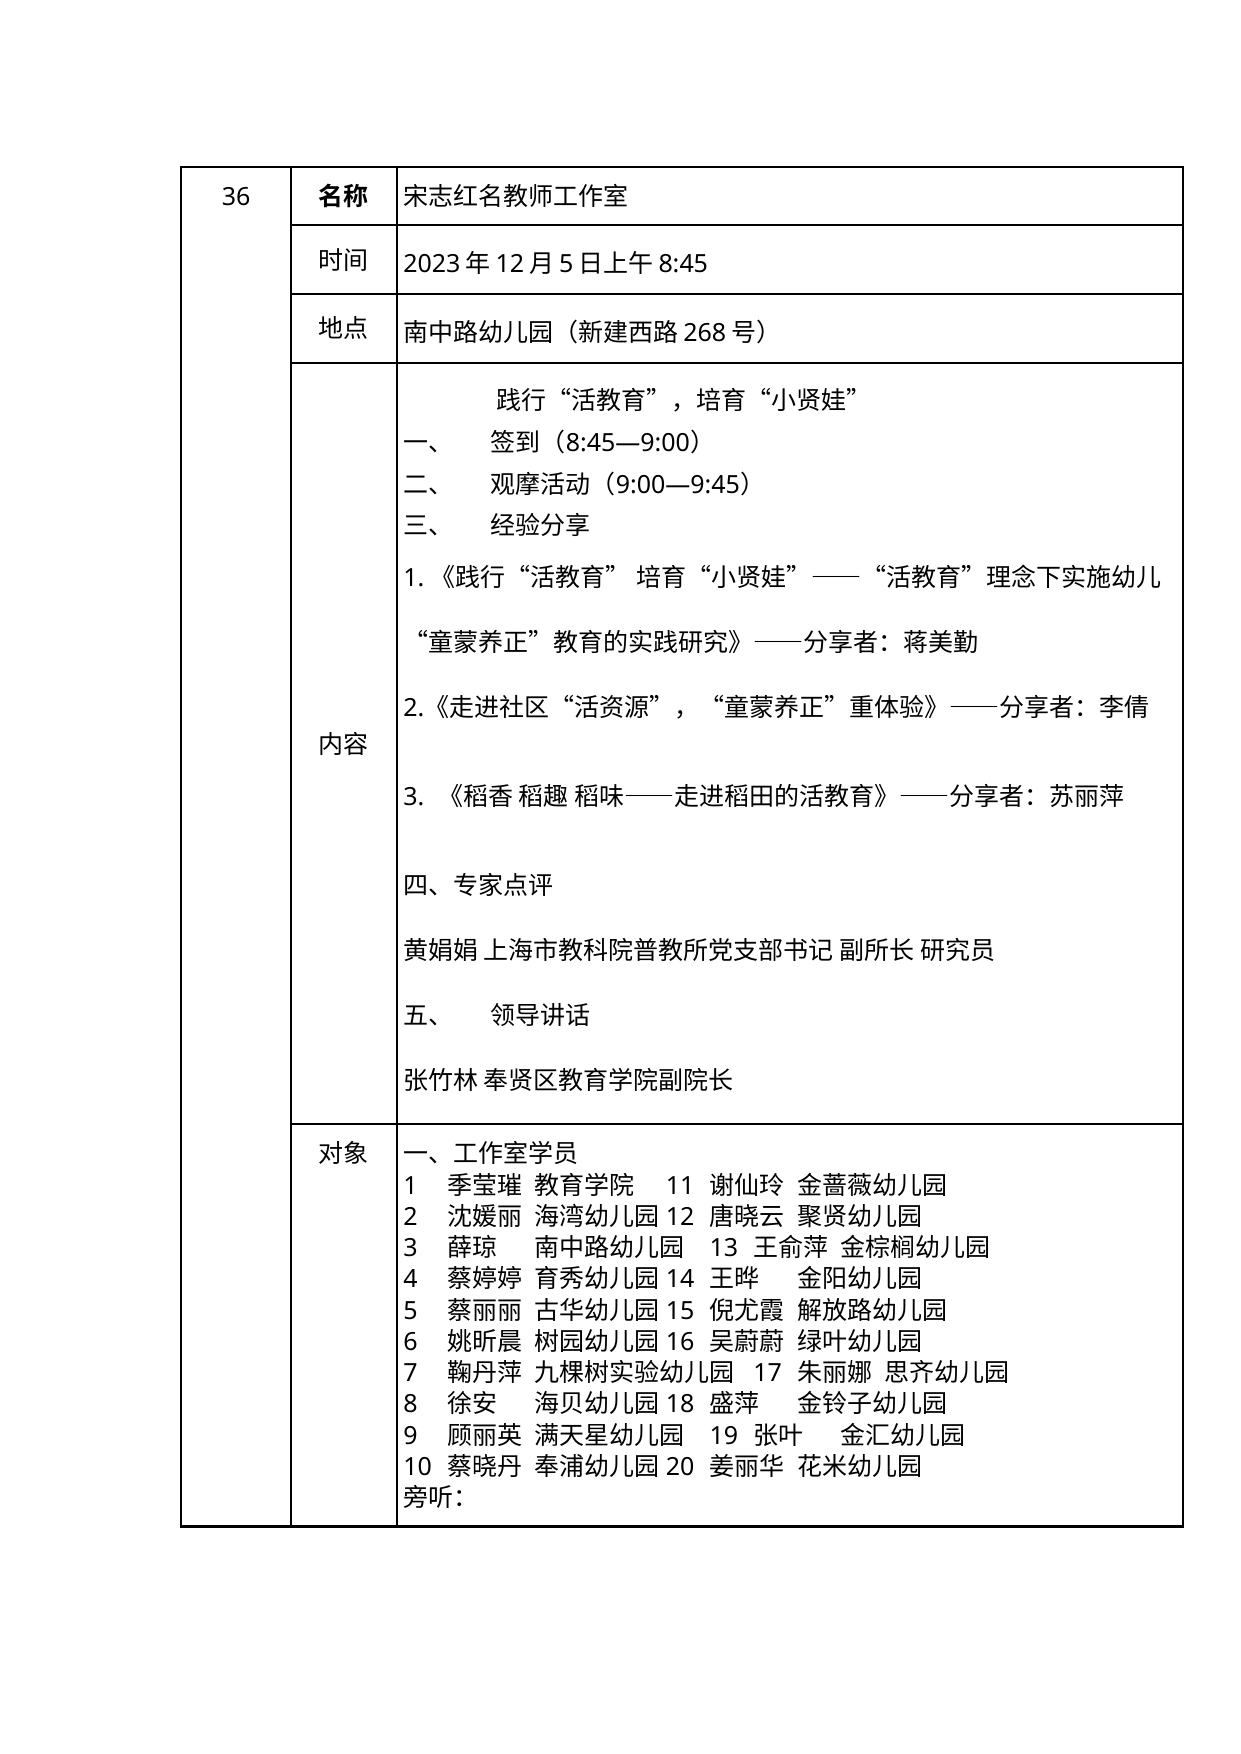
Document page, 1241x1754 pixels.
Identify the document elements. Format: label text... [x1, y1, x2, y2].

table_cell 地点 [292, 295, 396, 362]
table_cell 时间 [292, 226, 396, 293]
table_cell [398, 1125, 1182, 1525]
table_cell 2023年12月5日上午8:45 [398, 226, 1182, 293]
table_cell 对象 [292, 1125, 396, 1525]
table_cell 宋志红名教师工作室 [398, 168, 1182, 224]
table_cell 36 [182, 168, 290, 1525]
table_cell 名称 [292, 168, 396, 224]
table_cell 内容 [292, 364, 396, 1123]
table_cell 践行“活教育”，培育“小贤娃” 签到（8:45—9:00） 观摩活动（9:00—9:45） 经验分享 1. 《践行“活教育” 培育“小贤娃”——“活教育”理念下实施幼儿“童蒙养正”教育的实践研究》——分享者：蒋美勤 2.《走进社区“活资源”，“童蒙养正”重体验》——分享者：李倩 《稻香 稻趣 稻味——走进稻田的活教育》——分享者：苏丽萍 四、专家点评 黄娟娟 上海市教科院普教所党支部书记 副所长 研究员 领导讲话 张竹林 奉贤区教育学院副院长 [398, 364, 1182, 1123]
table_cell 南中路幼儿园（新建西路268号） [398, 295, 1182, 362]
